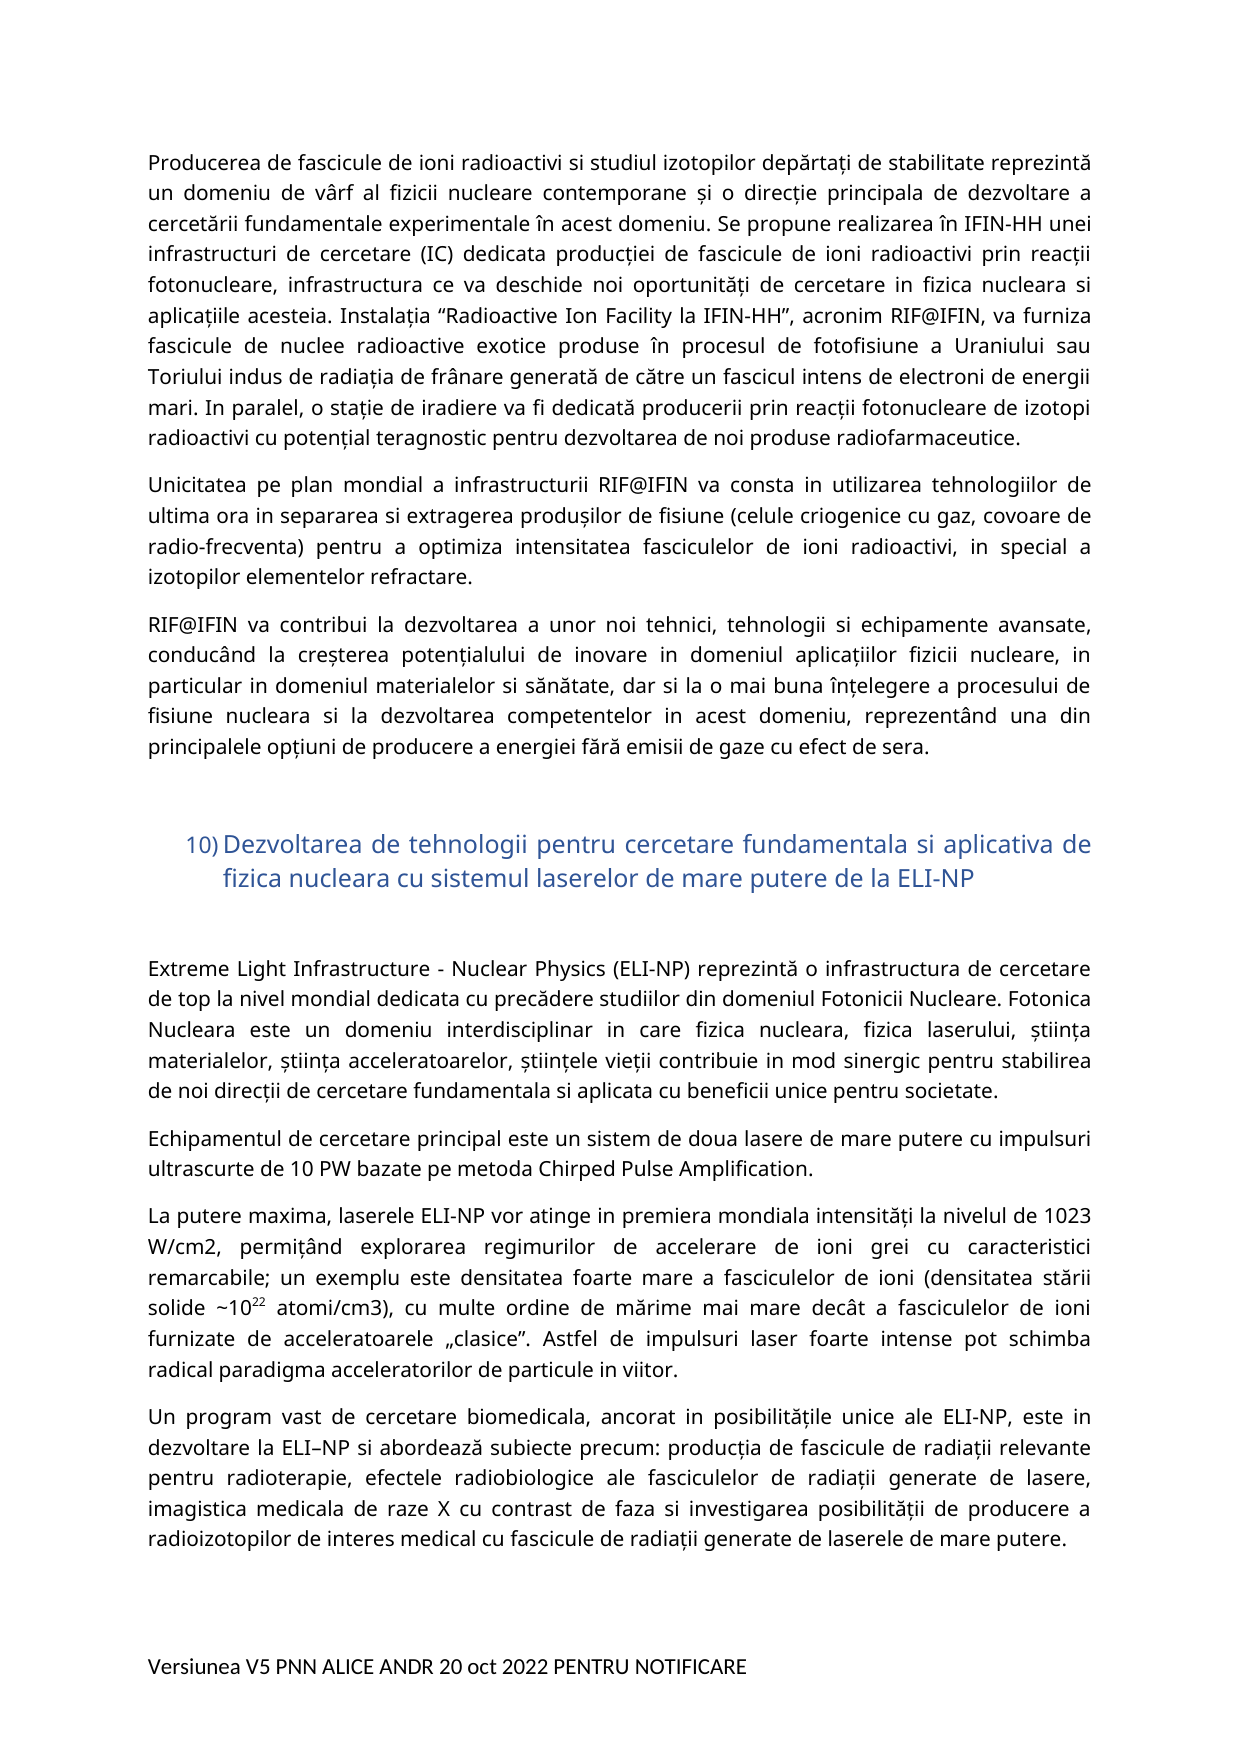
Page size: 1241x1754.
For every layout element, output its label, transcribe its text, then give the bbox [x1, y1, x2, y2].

text Producerea de fascicule de ioni radioactivi si studiul izotopilor depărtați de stabilitate reprezintă un domeniu de vârf al fizicii nucleare contemporane și o direcție principala de dezvoltare a cercetării fundamentale experimentale în acest domeniu. Se propune realizarea în IFIN-HH unei infrastructuri de cercetare (IC) dedicata producției de fascicule de ioni radioactivi prin reacții fotonucleare, infrastructura ce va deschide noi oportunități de cercetare in fizica nucleara si aplicațiile acesteia. Instalația “Radioactive Ion Facility la IFIN-HH”, acronim RIF@IFIN, va furniza fascicule de nuclee radioactive exotice produse în procesul de fotofisiune a Uraniului sau Toriului indus de radiația de frânare generată de către un fascicul intens de electroni de energii mari. In paralel, o stație de iradiere va fi dedicată producerii prin reacții fotonucleare de izotopi radioactivi cu potențial teragnostic pentru dezvoltarea de noi produse radiofarmaceutice. [148, 148, 1093, 452]
text Extreme Light Infrastructure - Nuclear Physics (ELI-NP) reprezintă o infrastructura de cercetare de top la nivel mondial dedicata cu precădere studiilor din domeniul Fotonicii Nucleare. Fotonica Nucleara este un domeniu interdisciplinar in care fizica nucleara, fizica laserului, știința materialelor, știința acceleratoarelor, științele vieții contribuie in mod sinergic pentru stabilirea de noi direcții de cercetare fundamentala si aplicata cu beneficii unice pentru societate. [148, 954, 1093, 1105]
text La putere maxima, laserele ELI-NP vor atinge in premiera mondiala intensități la nivelul de 1023 W/cm2, permițând explorarea regimurilor de accelerare de ioni grei cu caracteristici remarcabile; un exemplu este densitatea foarte mare a fasciculelor de ioni (densitatea stării solide ~1022 atomi/cm3), cu multe ordine de mărime mai mare decât a fasciculelor de ioni furnizate de acceleratoarele „clasice”. Astfel de impulsuri laser foarte intense pot schimba radical paradigma acceleratorilor de particule in viitor. [148, 1202, 1093, 1383]
text Unicitatea pe plan mondial a infrastructurii RIF@IFIN va consta in utilizarea tehnologiilor de ultima ora in separarea si extragerea produșilor de fisiune (celule criogenice cu gaz, covoare de radio-frecventa) pentru a optimiza intensitatea fasciculelor de ioni radioactivi, in special a izotopilor elementelor refractare. [148, 471, 1093, 591]
text RIF@IFIN va contribui la dezvoltarea a unor noi tehnici, tehnologii si echipamente avansate, conducând la creșterea potențialului de inovare in domeniul aplicațiilor fizicii nucleare, in particular in domeniul materialelor si sănătate, dar si la o mai buna înțelegere a procesului de fisiune nucleara si la dezvoltarea competentelor in acest domeniu, reprezentând una din principalele opțiuni de producere a energiei fără emisii de gaze cu efect de sera. [148, 610, 1093, 761]
text Un program vast de cercetare biomedicala, ancorat in posibilitățile unice ale ELI-NP, este in dezvoltare la ELI–NP si abordează subiecte precum: producția de fascicule de radiații relevante pentru radioterapie, efectele radiobiologice ale fasciculelor de radiații generate de lasere, imagistica medicala de raze X cu contrast de faza si investigarea posibilității de producere a radioizotopilor de interes medical cu fascicule de radiații generate de laserele de mare putere. [148, 1402, 1093, 1553]
text Echipamentul de cercetare principal este un sistem de doua lasere de mare putere cu impulsuri ultrascurte de 10 PW bazate pe metoda Chirped Pulse Amplification. [148, 1124, 1093, 1183]
subtitle Dezvoltarea de tehnologii pentru cercetare fundamentala si aplicativa de fizica nucleara cu sistemul laserelor de mare putere de la ELI-NP [185, 826, 1093, 894]
